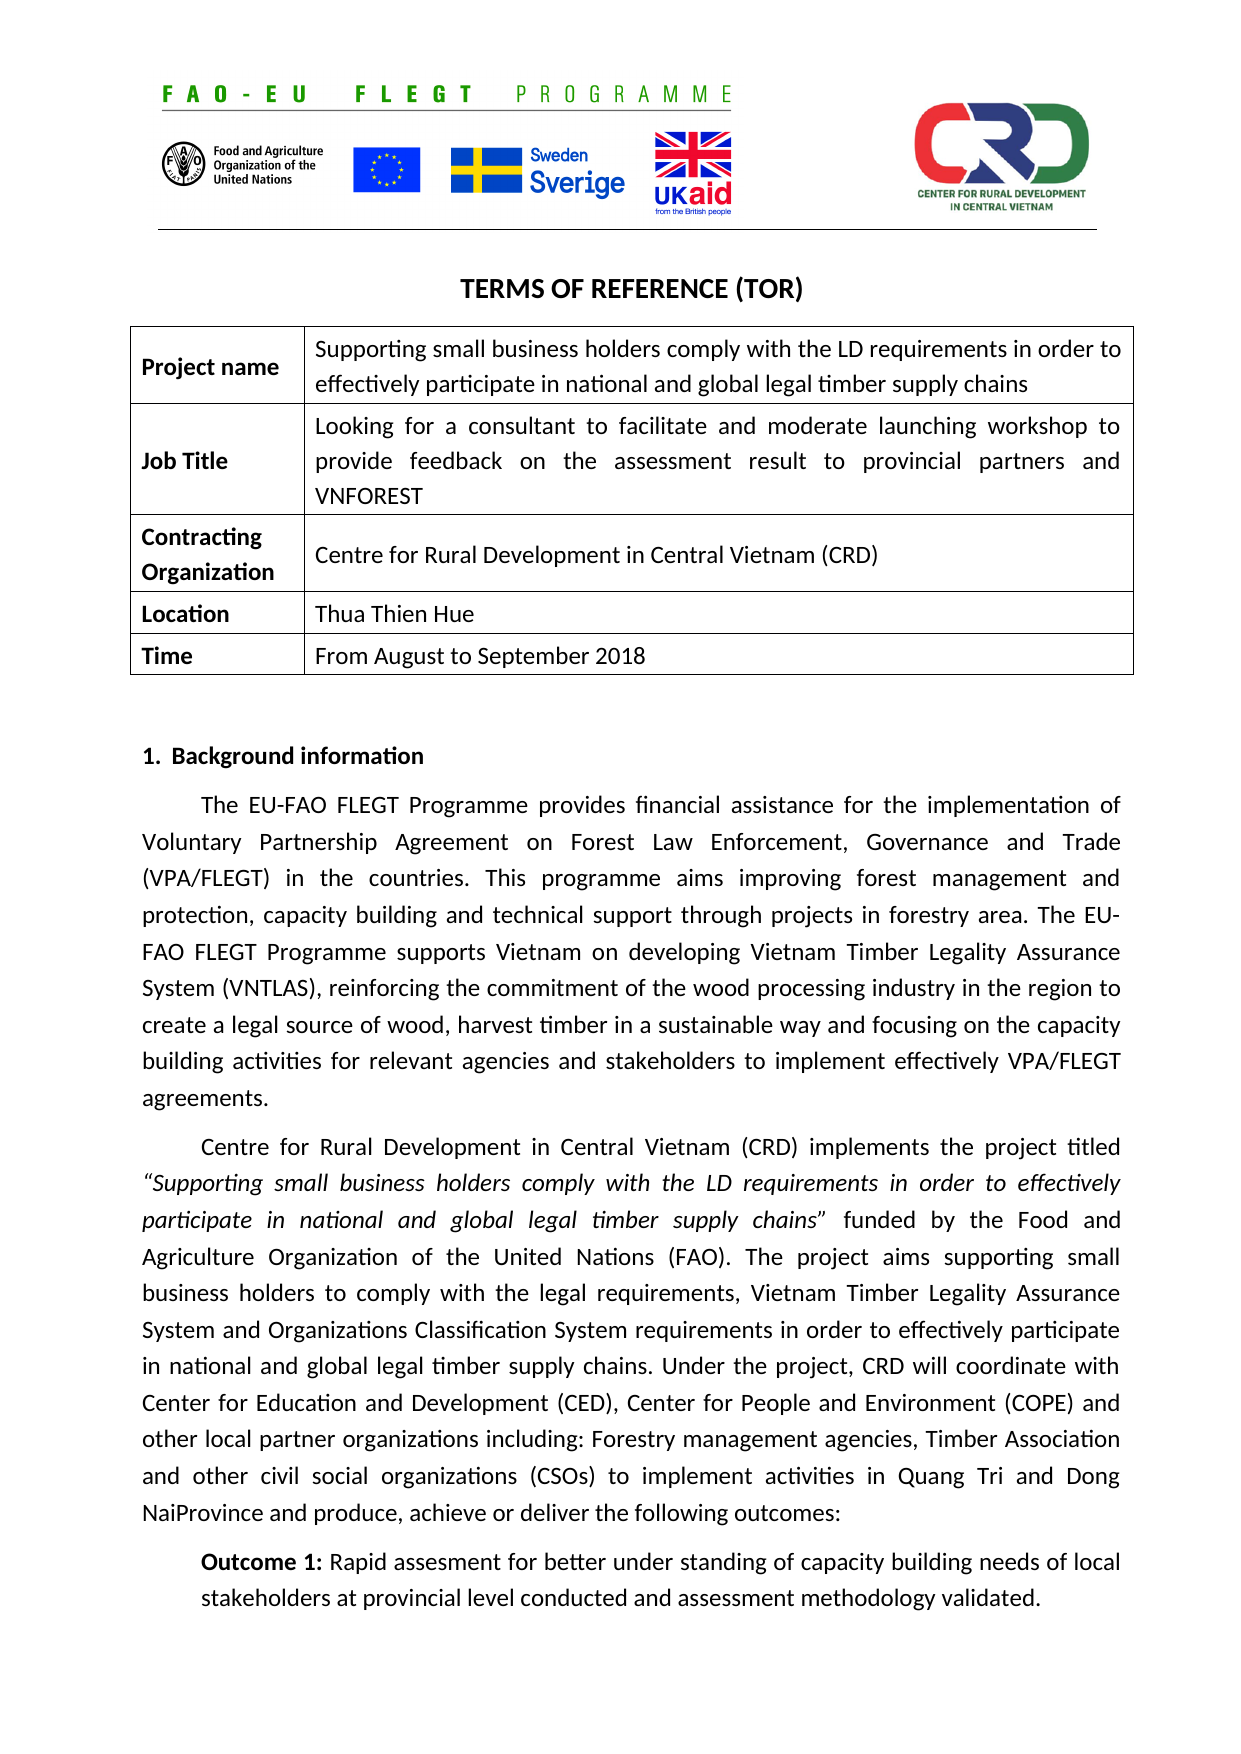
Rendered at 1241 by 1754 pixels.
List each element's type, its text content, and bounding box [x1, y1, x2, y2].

picture [909, 100, 1094, 216]
table_cell Centre for Rural Development in Central Vietnam (CRD) [305, 515, 1133, 591]
table_cell Location [131, 592, 304, 632]
table_cell Thua Thien Hue [305, 592, 1133, 632]
table_header Supporting small business holders comply with the LD requirements in order to effectively participate in national and global legal timber supply chains [305, 327, 1133, 402]
list Background information [142, 740, 1122, 771]
table_cell Looking for a consultant to facilitate and moderate launching workshop to provide feedback on the assessment result to provincial partners and VNFOREST [305, 404, 1133, 514]
table_cell Contracting Organization [131, 515, 304, 591]
text Outcome 1: Rapid assesment for better under standing of capacity building needs of local stakeholders at provincial level conducted and assessment methodology validated. [201, 1546, 1122, 1613]
text TERMS OF REFERENCE (TOR) [142, 271, 1122, 306]
text Centre for Rural Development in Central Vietnam (CRD) implements the project titled “Supporting small business holders comply with the LD requirements in order to effectively participate in national and global legal timber supply chains” funded by the Food and Agriculture Organization of the United Nations (FAO). The project aims supporting small business holders to comply with the legal requirements, Vietnam Timber Legality Assurance System and Organizations Classification System requirements in order to effectively participate in national and global legal timber supply chains. Under the project, CRD will coordinate with Center for Education and Development (CED), Center for People and Environment (COPE) and other local partner organizations including: Forestry management agencies, Timber Association and other civil social organizations (CSOs) to implement activities in Quang Tri and Dong NaiProvince and produce, achieve or deliver the following outcomes: [142, 1131, 1122, 1527]
text The EU-FAO FLEGT Programme provides financial assistance for the implementation of Voluntary Partnership Agreement on Forest Law Enforcement, Governance and Trade (VPA/FLEGT) in the countries. This programme aims improving forest management and protection, capacity building and technical support through projects in forestry area. The EU-FAO FLEGT Programme supports Vietnam on developing Vietnam Timber Legality Assurance System (VNTLAS), reinforcing the commitment of the wood processing industry in the region to create a legal source of wood, harvest timber in a sustainable way and focusing on the capacity building activities for relevant agencies and stakeholders to implement effectively VPA/FLEGT agreements. [142, 789, 1122, 1112]
picture [147, 70, 745, 233]
table_cell Time [131, 634, 304, 674]
table_header Project name [131, 327, 304, 402]
table_cell From August to September 2018 [305, 634, 1133, 674]
table_cell Job Title [131, 404, 304, 514]
